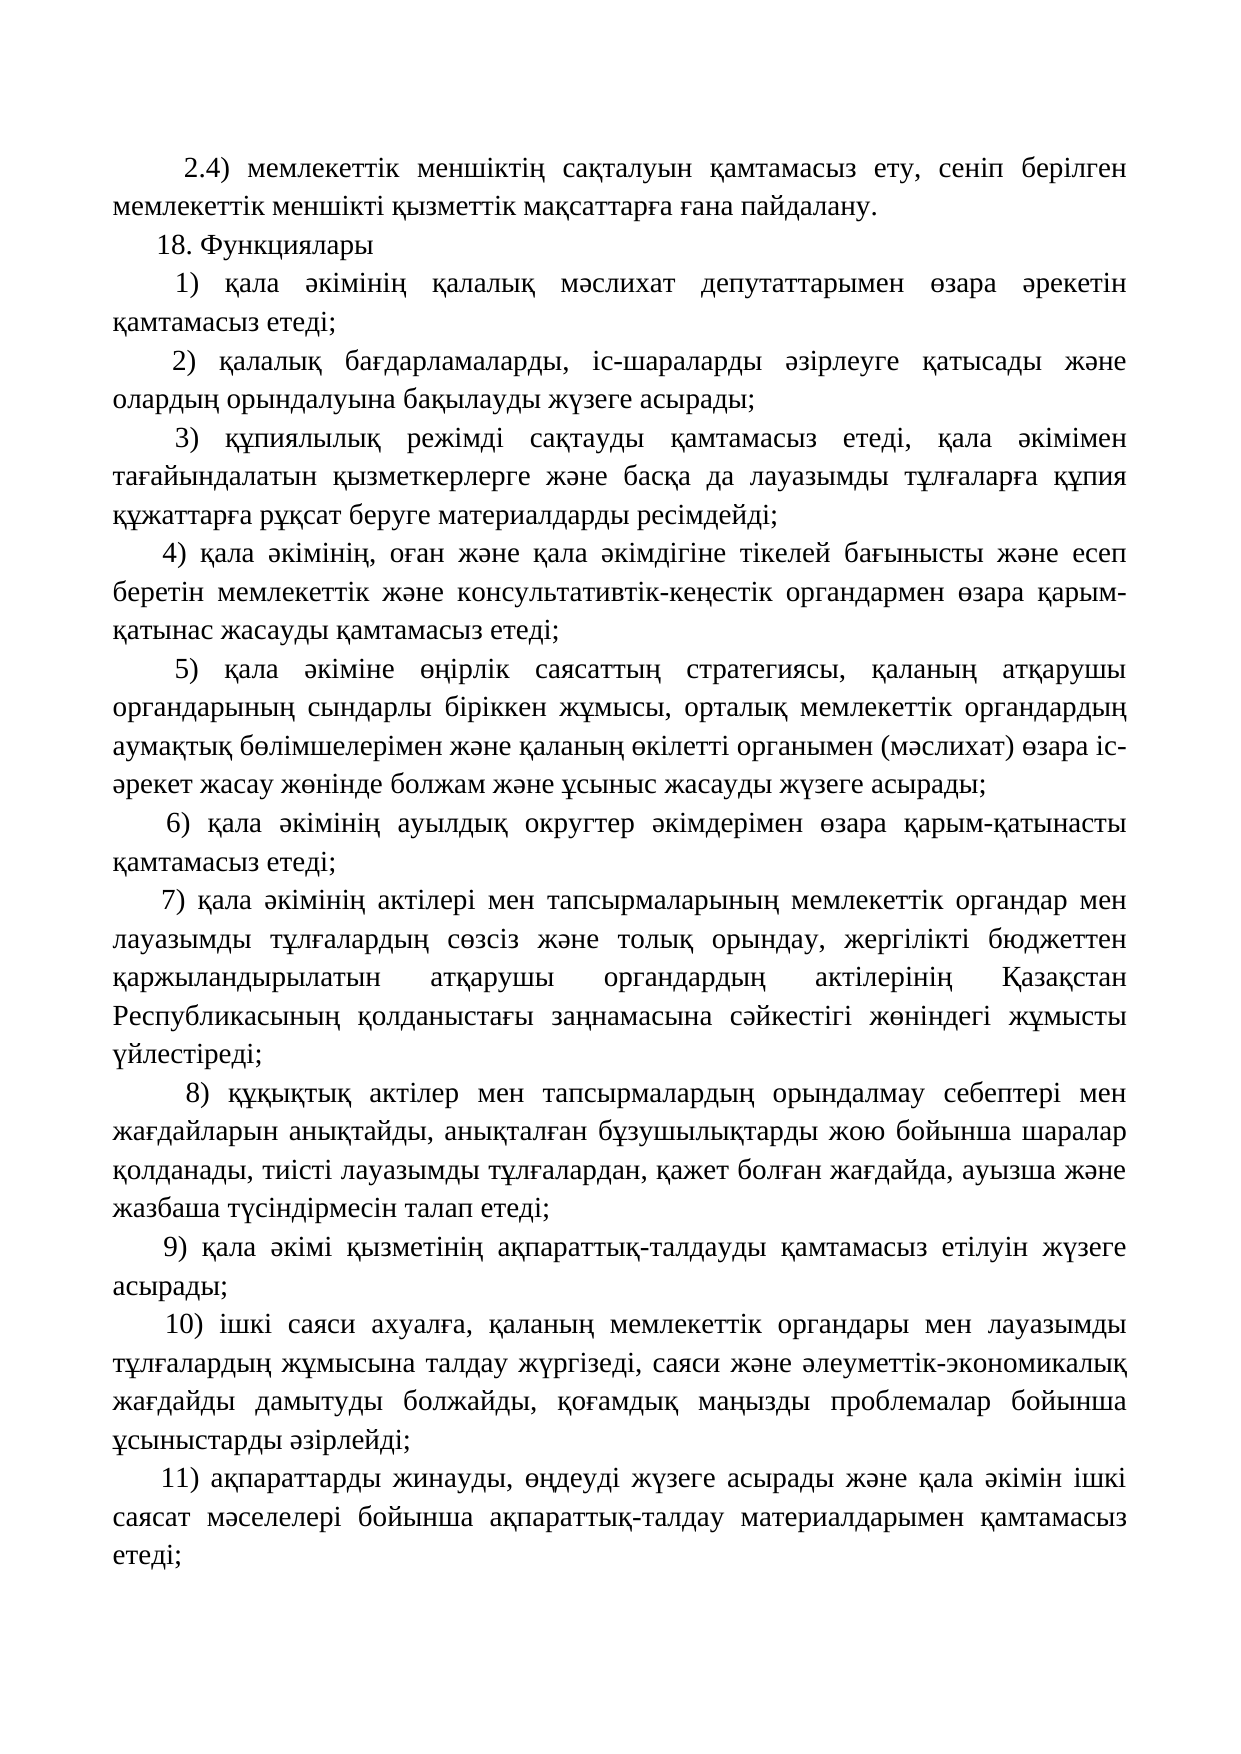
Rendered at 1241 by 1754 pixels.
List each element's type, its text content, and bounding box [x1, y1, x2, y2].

text 2.4) мемлекеттік меншіктің сақталуын қамтамасыз ету, сеніп берілген мемлекеттік меншікті қызметтік мақсаттарға ғана пайдалану. [112, 150, 1128, 222]
text 4) қала әкімінің, оған және қала әкімдігіне тікелей бағынысты және есеп беретін мемлекеттік және консультативтік-кеңестік органдармен өзара қарым-қатынас жасауды қамтамасыз етеді; [112, 535, 1128, 646]
text 6) қала әкімінің ауылдық округтер әкімдерімен өзара қарым-қатынасты қамтамасыз етеді; [112, 805, 1128, 877]
text 11) ақпараттарды жинауды, өңдеуді жүзеге асырады және қала әкімін ішкі саясат мәселелері бойынша ақпараттық-талдау материалдарымен қамтамасыз етеді; [112, 1460, 1128, 1571]
text 10) ішкі саяси ахуалға, қаланың мемлекеттік органдары мен лауазымды тұлғалардың жұмысына талдау жүргізеді, саяси және әлеуметтік-экономикалық жағдайды дамытуды болжайды, қоғамдық маңызды проблемалар бойынша ұсыныстарды әзірлейді; [112, 1306, 1128, 1455]
text 2) қалалық бағдарламаларды, іс-шараларды әзірлеуге қатысады және олардың орындалуына бақылауды жүзеге асырады; [112, 343, 1128, 415]
text 3) құпиялылық режімді сақтауды қамтамасыз етеді, қала әкімімен тағайындалатын қызметкерлерге және басқа да лауазымды тұлғаларға құпия құжаттарға рұқсат беруге материалдарды ресімдейді; [112, 420, 1128, 530]
text 5) қала әкіміне өңірлік саясаттың стратегиясы, қаланың атқарушы органдарының сындарлы біріккен жұмысы, орталық мемлекеттік органдардың аумақтық бөлімшелерімен және қаланың өкілетті органымен (мәслихат) өзара іс-әрекет жасау жөнінде болжам және ұсыныс жасауды жүзеге асырады; [112, 651, 1128, 800]
text 9) қала әкімі қызметінің ақпараттық-талдауды қамтамасыз етілуін жүзеге асырады; [112, 1229, 1128, 1301]
text 8) құқықтық актілер мен тапсырмалардың орындалмау себептері мен жағдайларын анықтайды, анықталған бұзушылықтарды жою бойынша шаралар қолданады, тиісті лауазымды тұлғалардан, қажет болған жағдайда, ауызша және жазбаша түсіндірмесін талап етеді; [112, 1075, 1128, 1224]
text 1) қала әкімінің қалалық мәслихат депутаттарымен өзара әрекетін қамтамасыз етеді; [112, 266, 1128, 338]
text 18. Функциялары [112, 227, 1128, 261]
text 7) қала әкімінің актілері мен тапсырмаларының мемлекеттік органдар мен лауазымды тұлғалардың сөзсіз және толық орындау, жергілікті бюджеттен қаржыландырылатын атқарушы органдардың актілерінің Қазақстан Республикасының қолданыстағы заңнамасына сәйкестігі жөніндегі жұмысты үйлестіреді; [112, 882, 1128, 1070]
